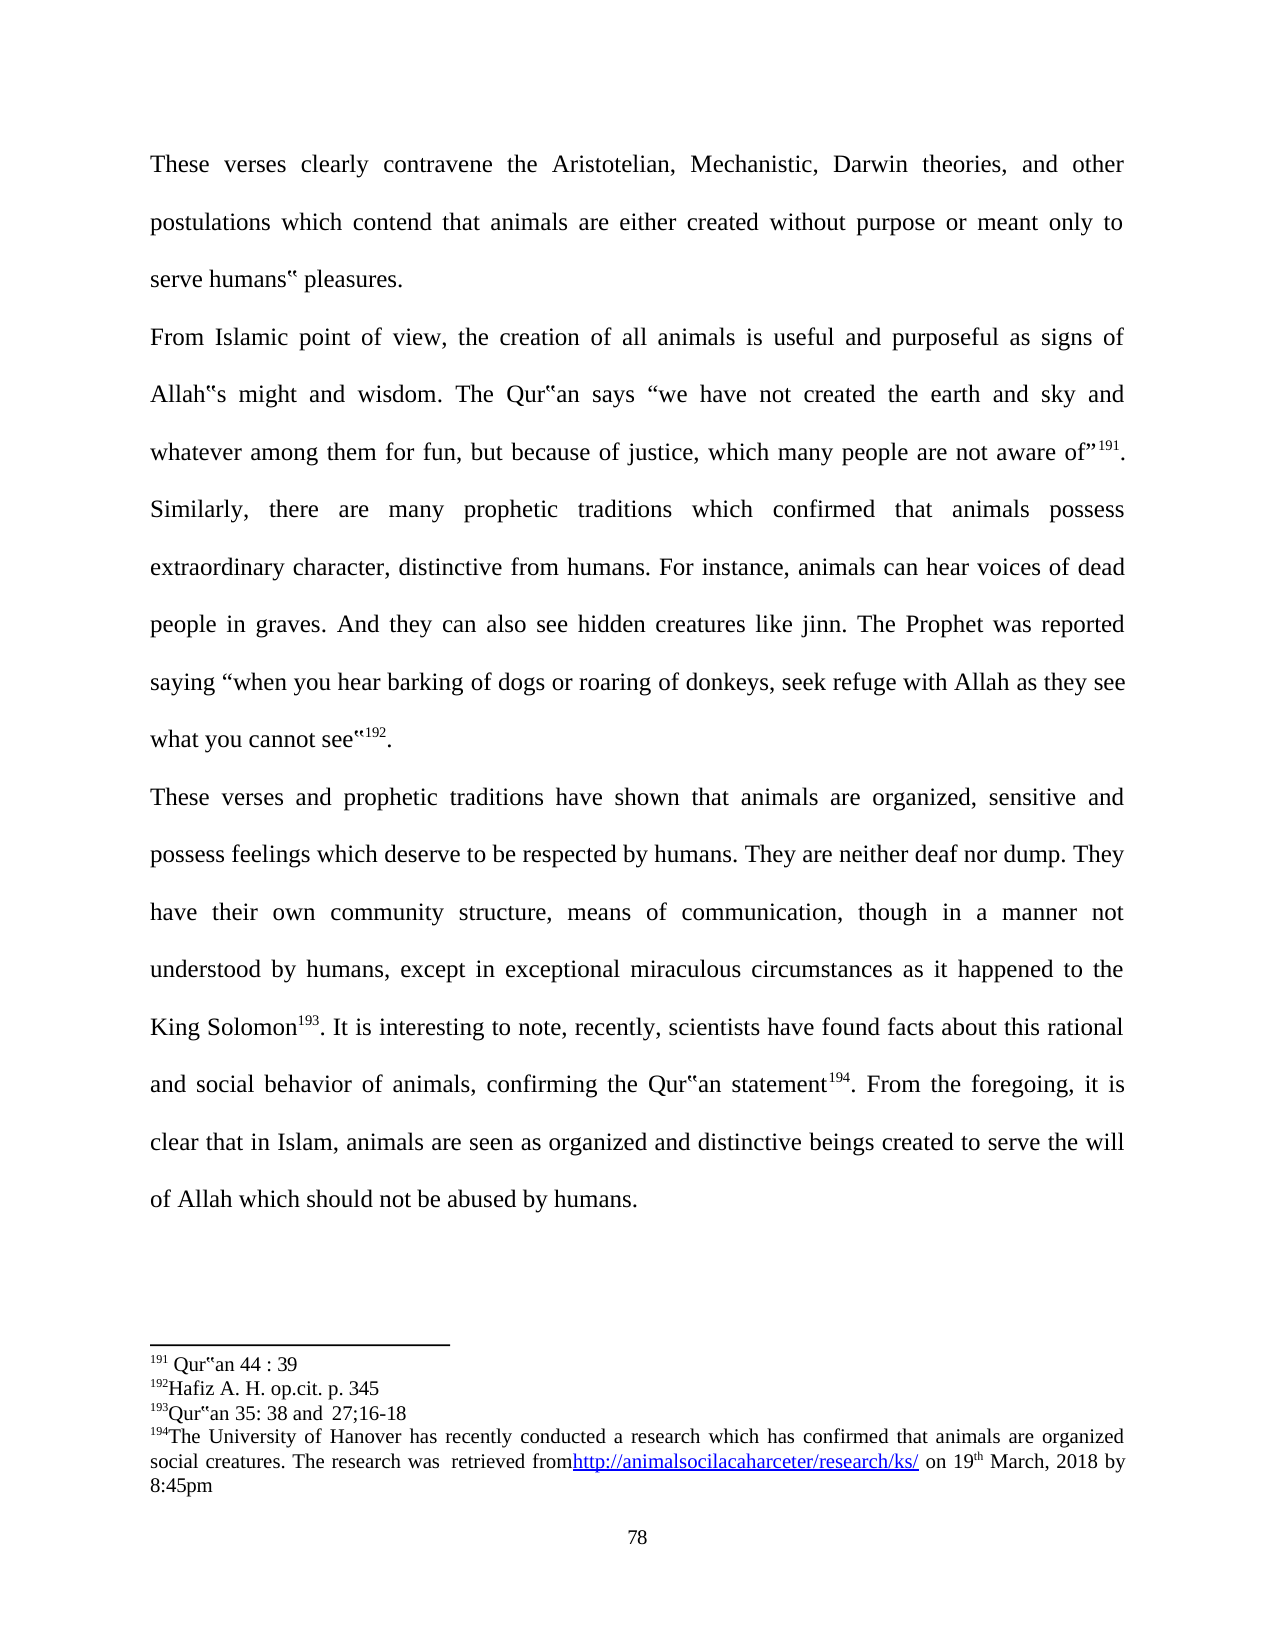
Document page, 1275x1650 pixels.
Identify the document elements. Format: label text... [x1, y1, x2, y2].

text 191 Qur‟an 44 : 39 [150, 1352, 1137, 1376]
text 192Hafiz A. H. op.cit. p. 345 [150, 1376, 1137, 1400]
text 194The University of Hanover has recently conducted a research which has confirmed that animals are organized social creatures. The research was retrieved fromhttp://animalsocilacaharceter/research/ks/ on 19th March, 2018 by 8:45pm [150, 1424, 1126, 1497]
text 193Qur‟an 35: 38 and 27;16-18 [150, 1400, 1137, 1424]
text From Islamic point of view, the creation of all animals is useful and purposeful as signs of Allah‟s might and wisdom. The Qur‟an says “we have not created the earth and sky and whatever among them for fun, but because of justice, which many people are not aware of”191. Similarly, there are many prophetic traditions which confirmed that animals possess extraordinary character, distinctive from humans. For instance, animals can hear voices of dead people in graves. And they can also see hidden creatures like jinn. The Prophet was reported saying “when you hear barking of dogs or roaring of donkeys, seek refuge with Allah as they see what you cannot see‟192. [150, 322, 1126, 753]
text These verses clearly contravene the Aristotelian, Mechanistic, Darwin theories, and other postulations which contend that animals are either created without purpose or meant only to serve humans‟ pleasures. [150, 149, 1125, 293]
text These verses and prophetic traditions have shown that animals are organized, sensitive and possess feelings which deserve to be respected by humans. They are neither deaf nor dump. They have their own community structure, means of communication, though in a manner not understood by humans, except in exceptional miraculous circumstances as it happened to the King Solomon193. It is interesting to note, recently, scientists have found facts about this rational and social behavior of animals, confirming the Qur‟an statement194. From the foregoing, it is clear that in Islam, animals are seen as organized and distinctive beings created to serve the will of Allah which should not be abused by humans. [150, 782, 1125, 1213]
